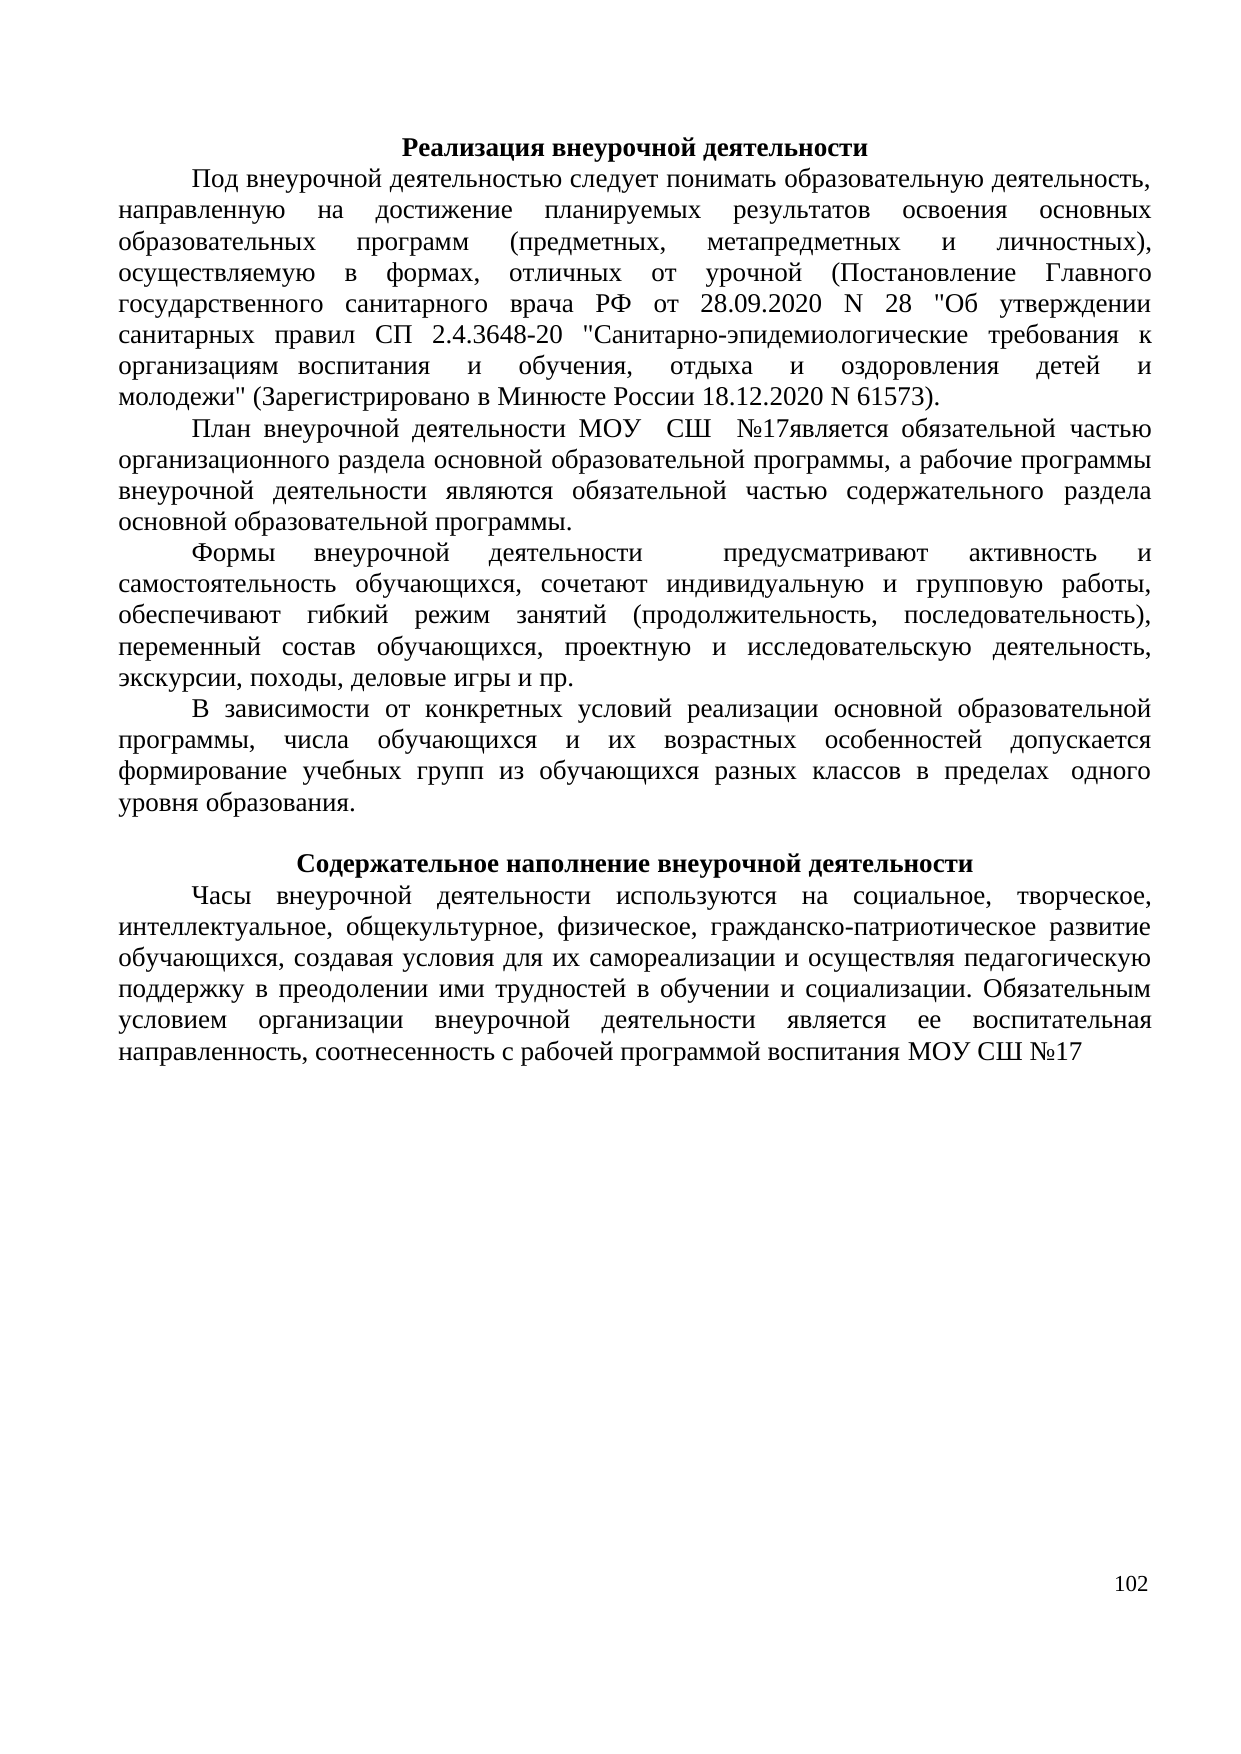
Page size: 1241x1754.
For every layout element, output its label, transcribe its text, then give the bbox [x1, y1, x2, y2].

text План внеурочной деятельности МОУ СШ №17является обязательной частью организационного раздела основной образовательной программы, а рабочие программы внеурочной деятельности являются обязательной частью содержательного раздела основной образовательной программы. [118, 412, 1152, 536]
text Формы внеурочной деятельности предусматривают активность и самостоятельность обучающихся, сочетают индивидуальную и групповую работы, обеспечивают гибкий режим занятий (продолжительность, последовательность), переменный состав обучающихся, проектную и исследовательскую деятельность, экскурсии, походы, деловые игры и пр. [118, 536, 1151, 692]
subtitle Содержательное наполнение внеурочной деятельности [296, 848, 1209, 879]
text В зависимости от конкретных условий реализации основной образовательной программы, числа обучающихся и их возрастных особенностей допускается формирование учебных групп из обучающихся разных классов в пределах одного уровня образования. [118, 692, 1151, 817]
subtitle Реализация внеурочной деятельности [402, 131, 1209, 162]
text Часы внеурочной деятельности используются на социальное, творческое, интеллектуальное, общекультурное, физическое, гражданско-патриотическое развитие обучающихся, создавая условия для их самореализации и осуществляя педагогическую поддержку в преодолении ими трудностей в обучении и социализации. Обязательным условием организации внеурочной деятельности является ее воспитательная направленность, соотнесенность с рабочей программой воспитания МОУ СШ №17 [118, 879, 1152, 1066]
text Под внеурочной деятельностью следует понимать образовательную деятельность, направленную на достижение планируемых результатов освоения основных образовательных программ (предметных, метапредметных и личностных), осуществляемую в формах, отличных от урочной (Постановление Главного государственного санитарного врача РФ от 28.09.2020 N 28 "Об утверждении санитарных правил СП 2.4.3648-20 "Санитарно-эпидемиологические требования к организациям воспитания и обучения, отдыха и оздоровления детей и молодежи" (Зарегистрировано в Минюсте России 18.12.2020 N 61573). [118, 162, 1152, 412]
